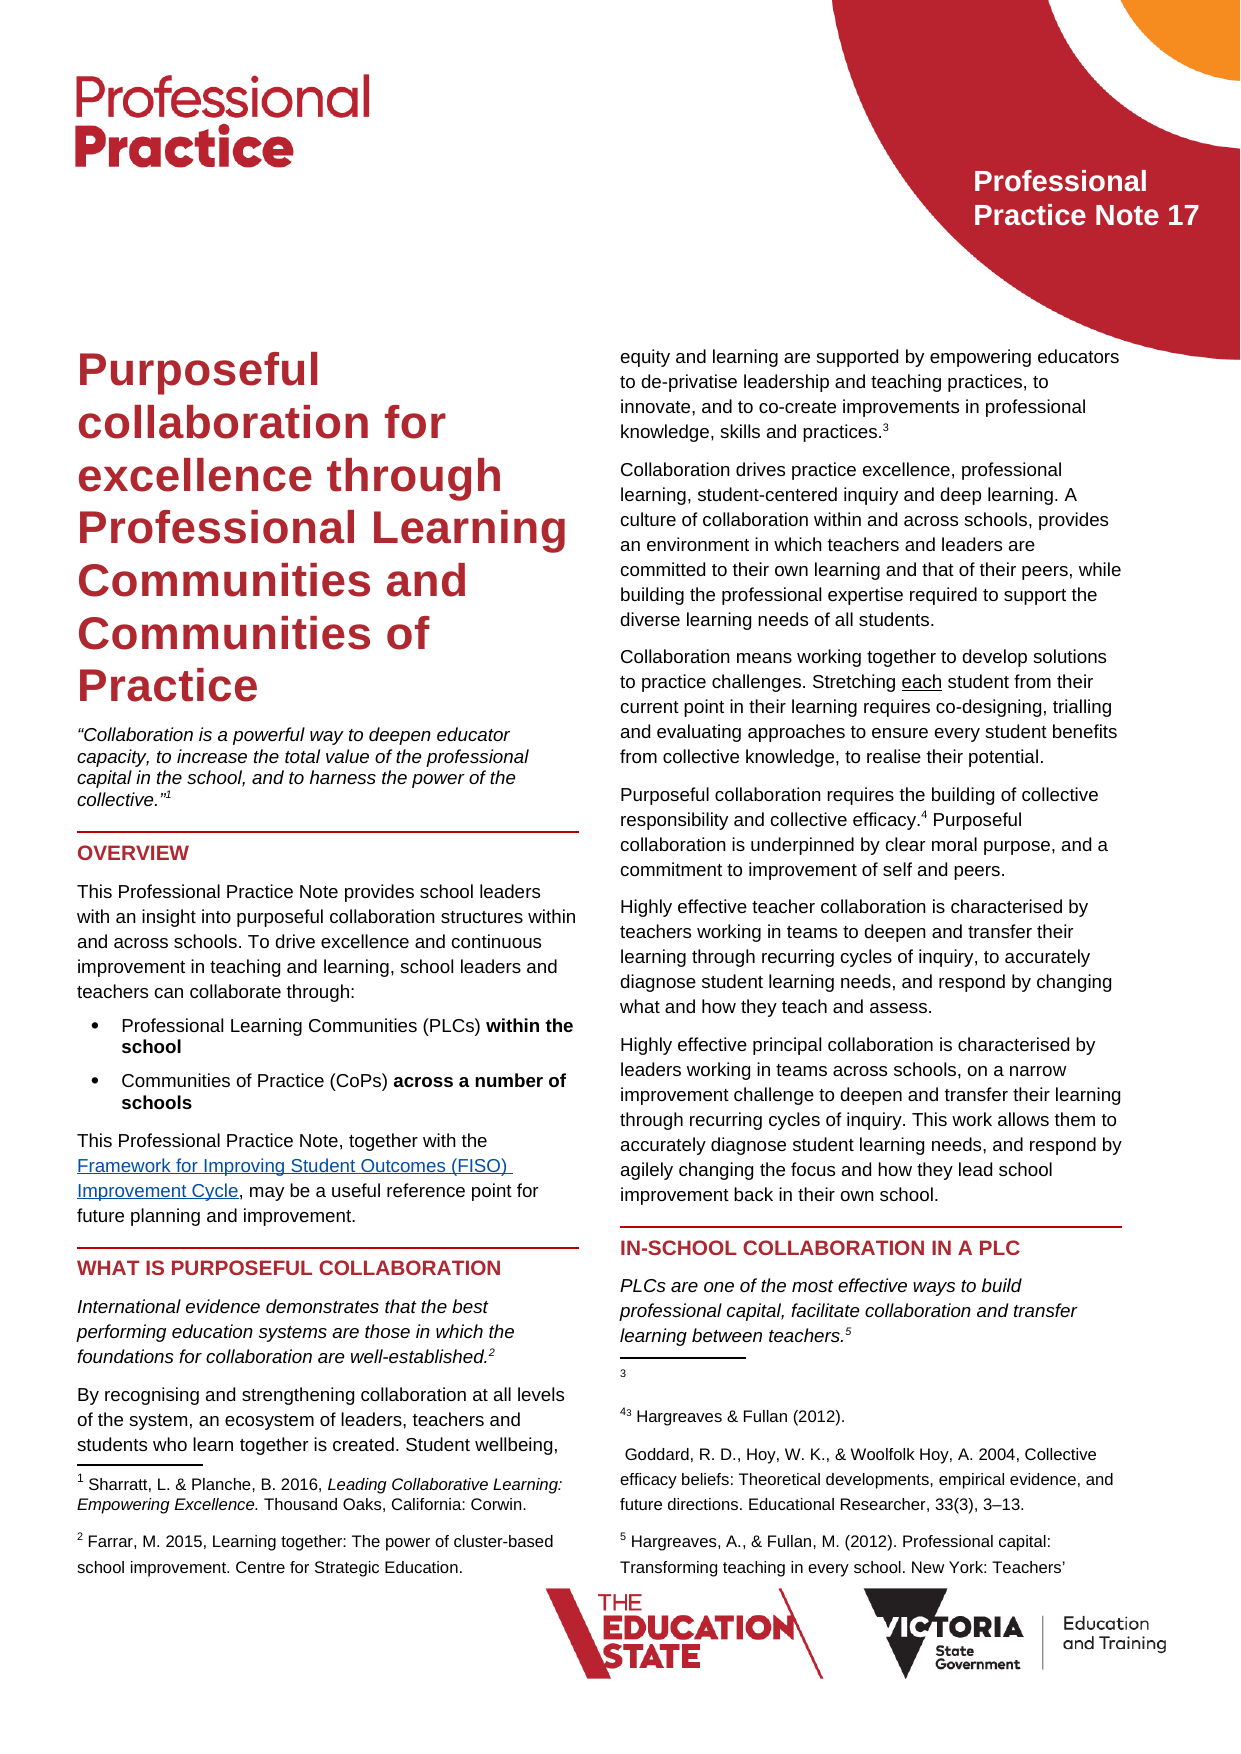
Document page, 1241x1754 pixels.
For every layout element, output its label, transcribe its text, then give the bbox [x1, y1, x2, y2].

title Purposeful collaboration for excellence through Professional Learning Communities and Communities of Practice [77, 343, 579, 712]
text This Professional Practice Note provides school leaders with an insight into purposeful collaboration structures within and across schools. To drive excellence and continuous improvement in teaching and learning, school leaders and teachers can collaborate through: [77, 877, 579, 1002]
text Purposeful collaboration requires the building of collective responsibility and collective efficacy. Purposeful collaboration is underpinned by clear moral purpose, and a commitment to improvement of self and peers. [620, 780, 1122, 880]
text Highly effective teacher collaboration is characterised by teachers working in teams to deepen and transfer their learning through recurring cycles of inquiry, to accurately diagnose student learning needs, and respond by changing what and how they teach and assess. [620, 893, 1122, 1018]
text Collaboration means working together to develop solutions to practice challenges. Stretching each student from their current point in their learning requires co-designing, trialling and evaluating approaches to ensure every student benefits from collective knowledge, to realise their potential. [620, 643, 1122, 768]
list Professional Learning Communities (PLCs) within the school [92, 1014, 579, 1058]
text “Collaboration is a powerful way to deepen educator capacity, to increase the total value of the professional capital in the school, and to harness the power of the collective.” [77, 724, 579, 810]
text By recognising and strengthening collaboration at all levels of the system, an ecosystem of leaders, teachers and students who learn together is created. Student wellbeing, equity and learning are supported by empowering educators to de-privatise leadership and teaching practices, to innovate, and to co-create improvements in professional knowledge, skills and practices. [620, 343, 1122, 443]
text Highly effective principal collaboration is characterised by leaders working in teams across schools, on a narrow improvement challenge to deepen and transfer their learning through recurring cycles of inquiry. This work allows them to accurately diagnose student learning needs, and respond by agilely changing the focus and how they lead school improvement back in their own school. [620, 1030, 1122, 1205]
subtitle In-school collaboration in a PLC [620, 1228, 1122, 1259]
list Communities of Practice (CoPs) across a number of schools [92, 1070, 579, 1113]
text By recognising and strengthening collaboration at all levels of the system, an ecosystem of leaders, teachers and students who learn together is created. Student wellbeing, equity and learning are supported by empowering educators to de-privatise leadership and teaching practices, to innovate, and to co-create improvements in professional knowledge, skills and practices. [77, 1380, 579, 1455]
text This Professional Practice Note, together with the Framework for Improving Student Outcomes (FISO) Improvement Cycle, may be a useful reference point for future planning and improvement. [77, 1126, 579, 1226]
subtitle What is purposeful collaboration [77, 1249, 579, 1280]
text Collaboration drives practice excellence, professional learning, student-centered inquiry and deep learning. A culture of collaboration within and across schools, provides an environment in which teachers and leaders are committed to their own learning and that of their peers, while building the professional expertise required to support the diverse learning needs of all students. [620, 455, 1122, 630]
subtitle Overview [77, 833, 579, 864]
text International evidence demonstrates that the best performing education systems are those in which the foundations for collaboration are well-established. [77, 1293, 579, 1368]
text PLCs are one of the most effective ways to build professional capital, facilitate collaboration and transfer learning between teachers. [620, 1272, 1122, 1347]
picture [0, 0, 1241, 1754]
